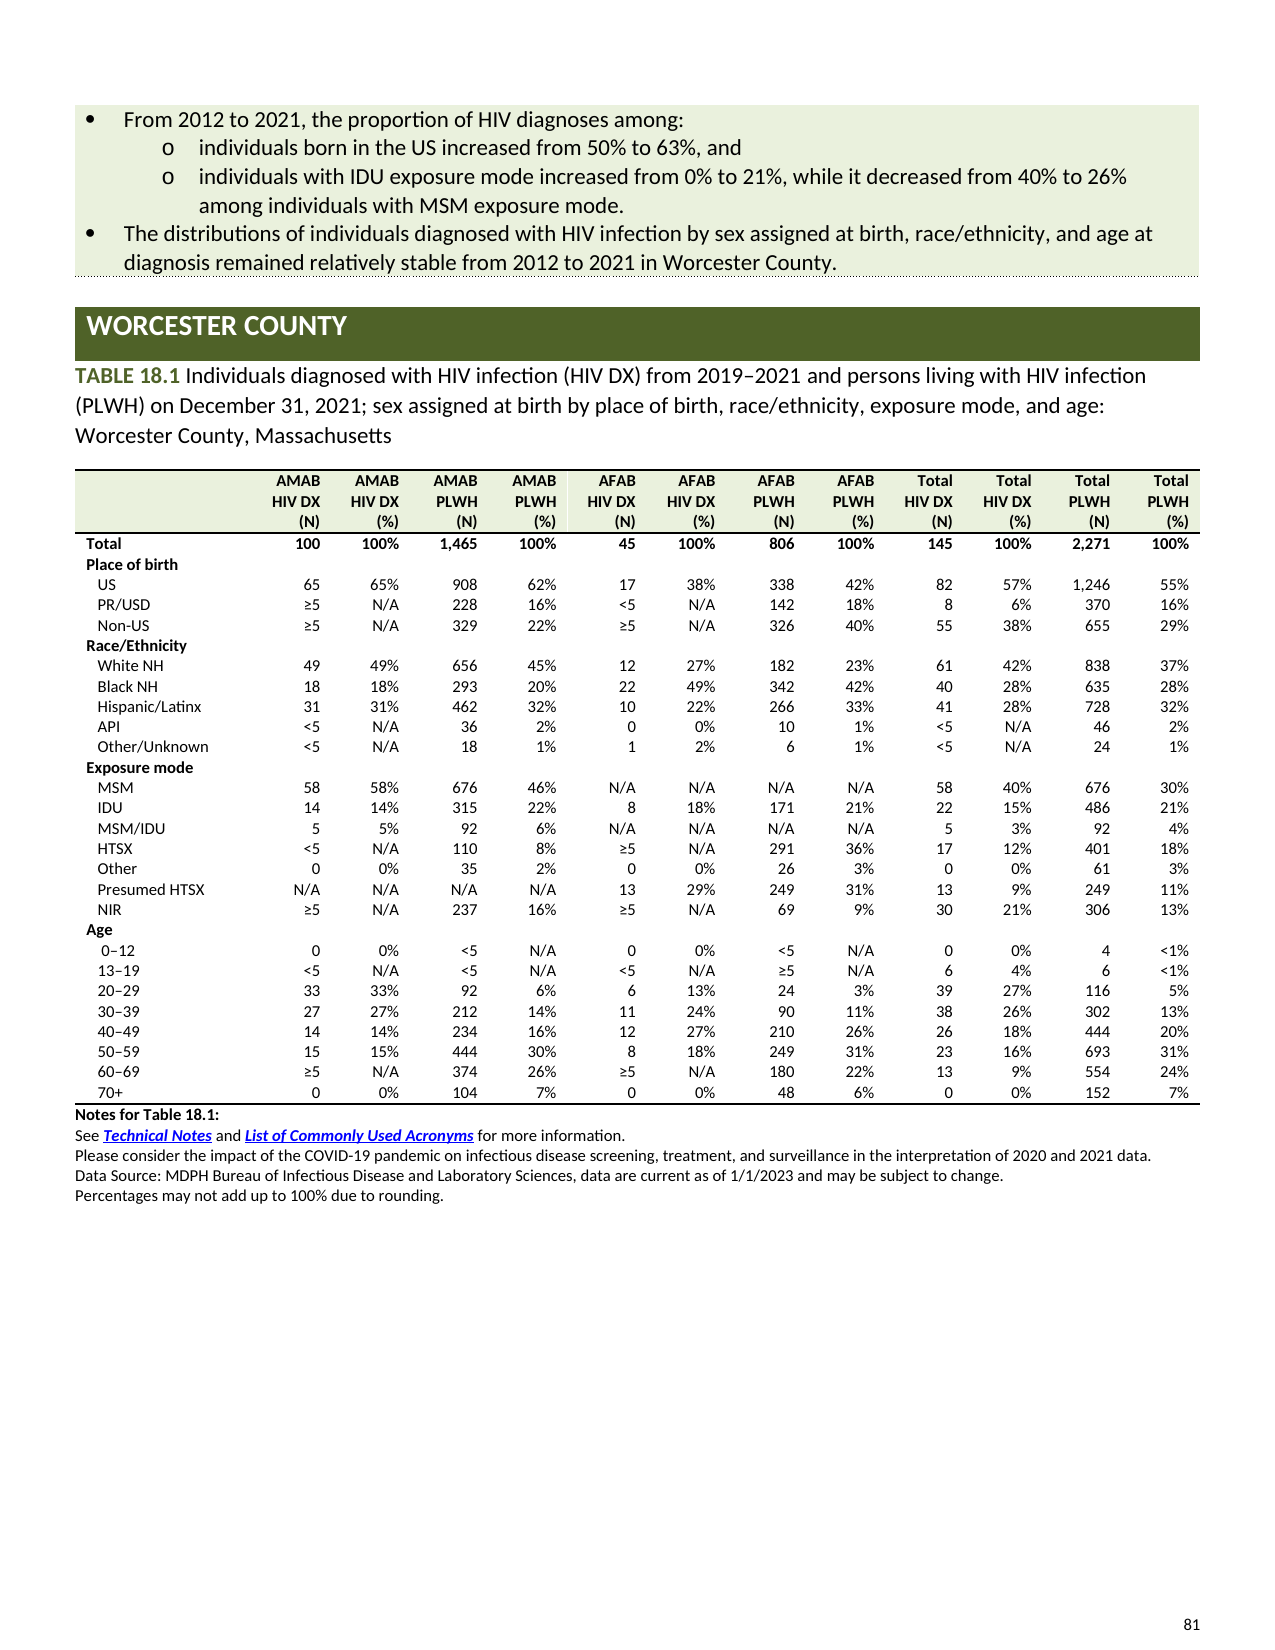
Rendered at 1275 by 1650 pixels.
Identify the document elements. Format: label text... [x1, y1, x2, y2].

text Notes for Table 18.1: [75, 1105, 1200, 1125]
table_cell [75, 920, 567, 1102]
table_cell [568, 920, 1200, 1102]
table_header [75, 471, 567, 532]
text Percentages may not add up to 100% due to rounding. [75, 1186, 1200, 1206]
text See Technical Notes and List of Commonly Used Acronyms for more information. [75, 1125, 1200, 1145]
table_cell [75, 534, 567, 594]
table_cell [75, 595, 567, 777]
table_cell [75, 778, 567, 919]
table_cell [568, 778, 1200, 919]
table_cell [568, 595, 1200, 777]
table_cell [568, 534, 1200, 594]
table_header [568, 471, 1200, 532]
text TABLE 18.1 Individuals diagnosed with HIV infection (HIV DX) from 2019–2021 and persons living with HIV infection (PLWH) on December 31, 2021; sex assigned at birth by place of birth, race/ethnicity, exposure mode, and age: Worcester County, Massachusetts [75, 361, 1200, 450]
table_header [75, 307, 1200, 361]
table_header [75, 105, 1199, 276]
subtitle Please consider the impact of the COVID-19 pandemic on infectious disease screening, treatment, and surveillance in the interpretation of 2020 and 2021 data. Data Source: MDPH Bureau of Infectious Disease and Laboratory Sciences, data are current as of 1/1/2023 and may be subject to change. [75, 1145, 1200, 1186]
